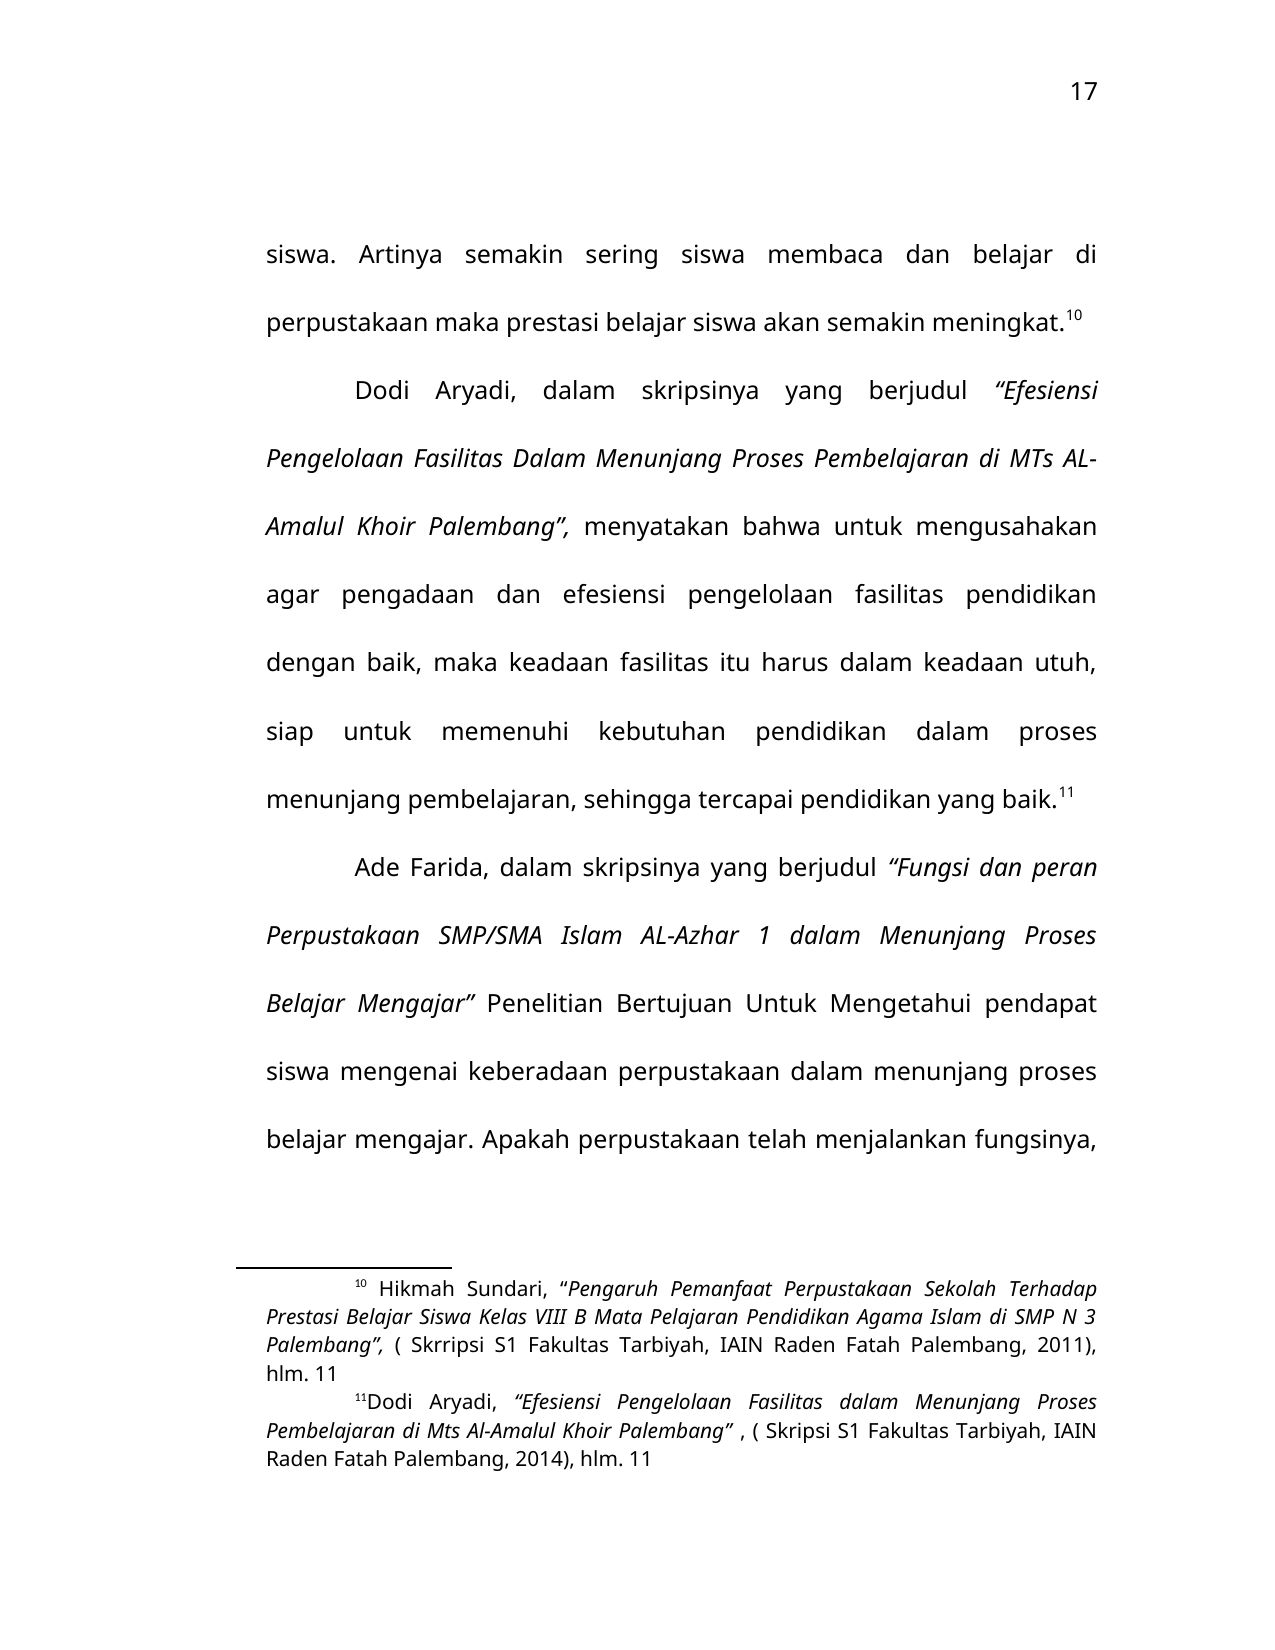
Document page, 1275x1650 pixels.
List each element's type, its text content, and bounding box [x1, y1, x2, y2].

text Dodi Aryadi, dalam skripsinya yang berjudul “Efesiensi Pengelolaan Fasilitas Dalam Menunjang Proses Pembelajaran di MTs AL-Amalul Khoir Palembang”, menyatakan bahwa untuk mengusahakan agar pengadaan dan efesiensi pengelolaan fasilitas pendidikan dengan baik, maka keadaan fasilitas itu harus dalam keadaan utuh, siap untuk memenuhi kebutuhan pendidikan dalam proses menunjang pembelajaran, sehingga tercapai pendidikan yang baik. [266, 372, 1098, 815]
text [266, 236, 1098, 338]
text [266, 849, 1098, 1156]
